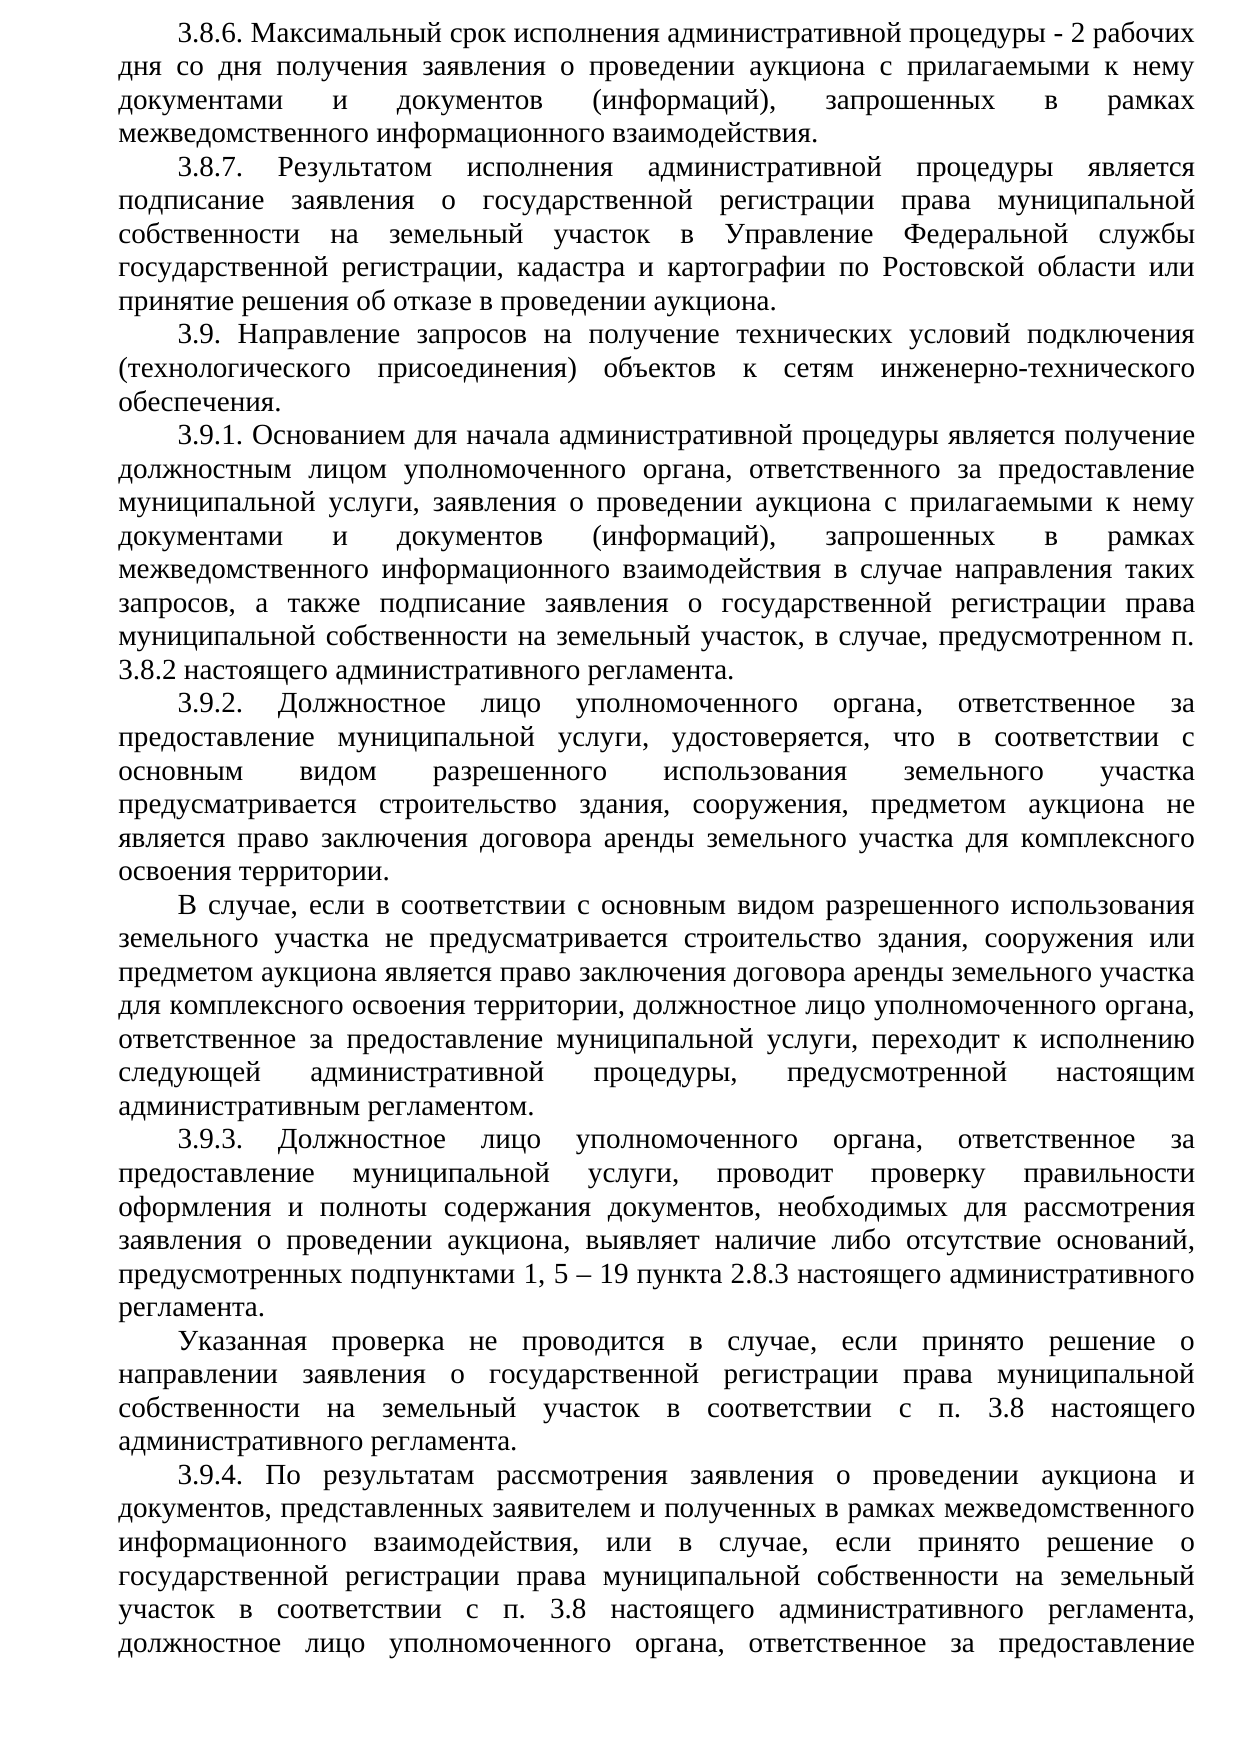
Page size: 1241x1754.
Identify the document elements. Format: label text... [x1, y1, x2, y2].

text 3.9. Направление запросов на получение технических условий подключения (технологического присоединения) объектов к сетям инженерно-технического обеспечения. [118, 317, 1196, 417]
text 3.9.3. Должностное лицо уполномоченного органа, ответственное за предоставление муниципальной услуги, проводит проверку правильности оформления и полноты содержания документов, необходимых для рассмотрения заявления о проведении аукциона, выявляет наличие либо отсутствие оснований, предусмотренных подпунктами 1, 5 – 19 пункта 2.8.3 настоящего административного регламента. [118, 1122, 1196, 1323]
text В случае, если в соответствии с основным видом разрешенного использования земельного участка не предусматривается строительство здания, сооружения или предметом аукциона является право заключения договора аренды земельного участка для комплексного освоения территории, должностное лицо уполномоченного органа, ответственное за предоставление муниципальной услуги, переходит к исполнению следующей административной процедуры, предусмотренной настоящим административным регламентом. [118, 887, 1196, 1122]
text 3.9.1. Основанием для начала административной процедуры является получение должностным лицом уполномоченного органа, ответственного за предоставление муниципальной услуги, заявления о проведении аукциона с прилагаемыми к нему документами и документов (информаций), запрошенных в рамках межведомственного информационного взаимодействия в случае направления таких запросов, а также подписание заявления о государственной регистрации права муниципальной собственности на земельный участок, в случае, предусмотренном п. 3.8.2 настоящего административного регламента. [118, 417, 1196, 686]
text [118, 1457, 1196, 1658]
text Указанная проверка не проводится в случае, если принято решение о направлении заявления о государственной регистрации права муниципальной собственности на земельный участок в соответствии с п. 3.8 настоящего административного регламента. [118, 1323, 1196, 1457]
text 3.8.6. Максимальный срок исполнения административной процедуры - 2 рабочих дня со дня получения заявления о проведении аукциона с прилагаемыми к нему документами и документов (информаций), запрошенных в рамках межведомственного информационного взаимодействия. [118, 15, 1196, 149]
text 3.9.2. Должностное лицо уполномоченного органа, ответственное за предоставление муниципальной услуги, удостоверяется, что в соответствии с основным видом разрешенного использования земельного участка предусматривается строительство здания, сооружения, предметом аукциона не является право заключения договора аренды земельного участка для комплексного освоения территории. [118, 686, 1196, 887]
text 3.8.7. Результатом исполнения административной процедуры является подписание заявления о государственной регистрации права муниципальной собственности на земельный участок в Управление Федеральной службы государственной регистрации, кадастра и картографии по Ростовской области или принятие решения об отказе в проведении аукциона. [118, 149, 1196, 317]
